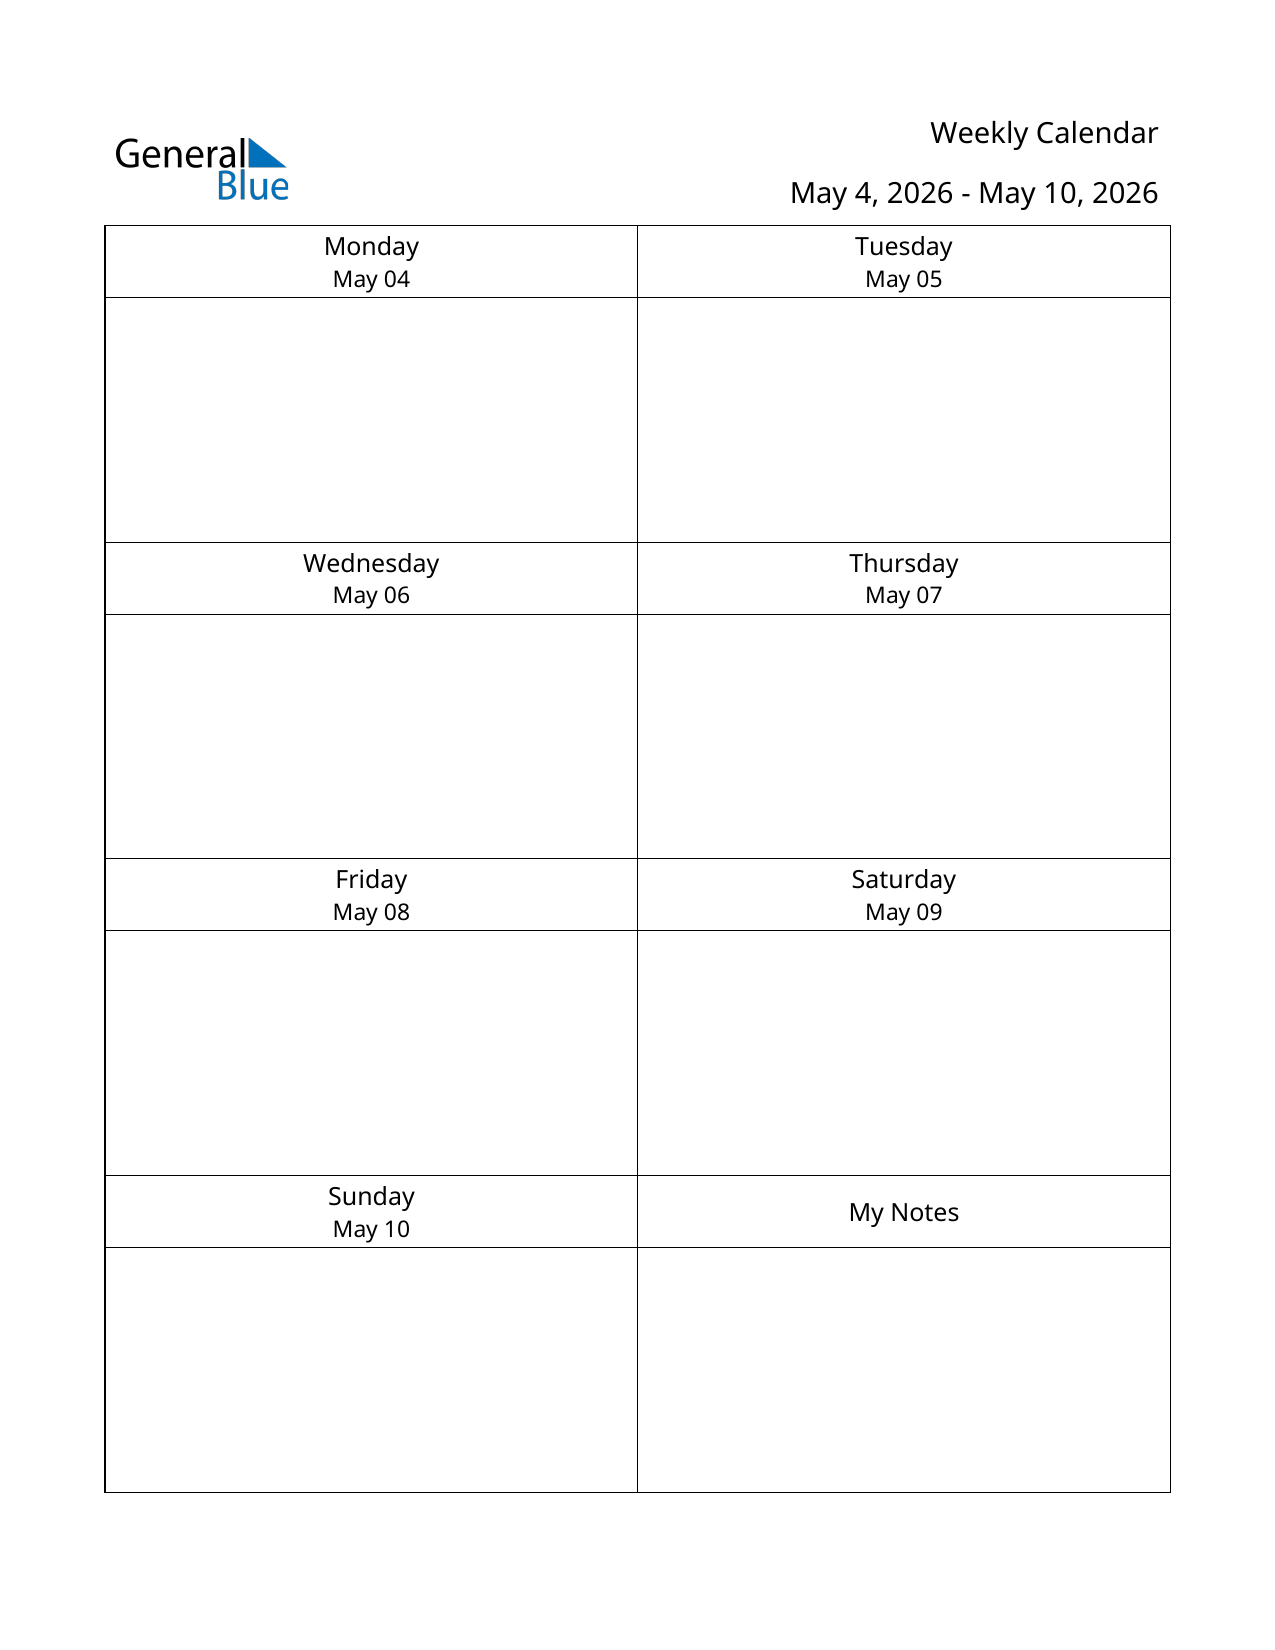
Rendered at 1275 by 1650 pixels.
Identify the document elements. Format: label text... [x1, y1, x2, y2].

table_cell [106, 931, 637, 1175]
table_cell [106, 1248, 637, 1492]
table_cell [106, 615, 637, 858]
table_cell Tuesday May 05 [638, 226, 1170, 297]
table_cell [638, 931, 1170, 1175]
table_cell Monday May 04 [106, 226, 637, 297]
table_cell [106, 298, 637, 542]
table_cell [638, 298, 1170, 542]
table_cell [638, 1248, 1170, 1492]
table_cell Thursday May 07 [638, 543, 1170, 613]
picture [116, 138, 289, 200]
table_header Weekly Calendar May 4, 2026 - May 10, 2026 [302, 113, 1170, 225]
table_cell Saturday May 09 [638, 859, 1170, 930]
table_cell Friday May 08 [106, 859, 637, 930]
table_cell My Notes [638, 1176, 1170, 1247]
table_header [105, 113, 302, 225]
table_cell Sunday May 10 [106, 1176, 637, 1247]
table_cell Wednesday May 06 [106, 543, 637, 613]
table_cell [638, 615, 1170, 858]
